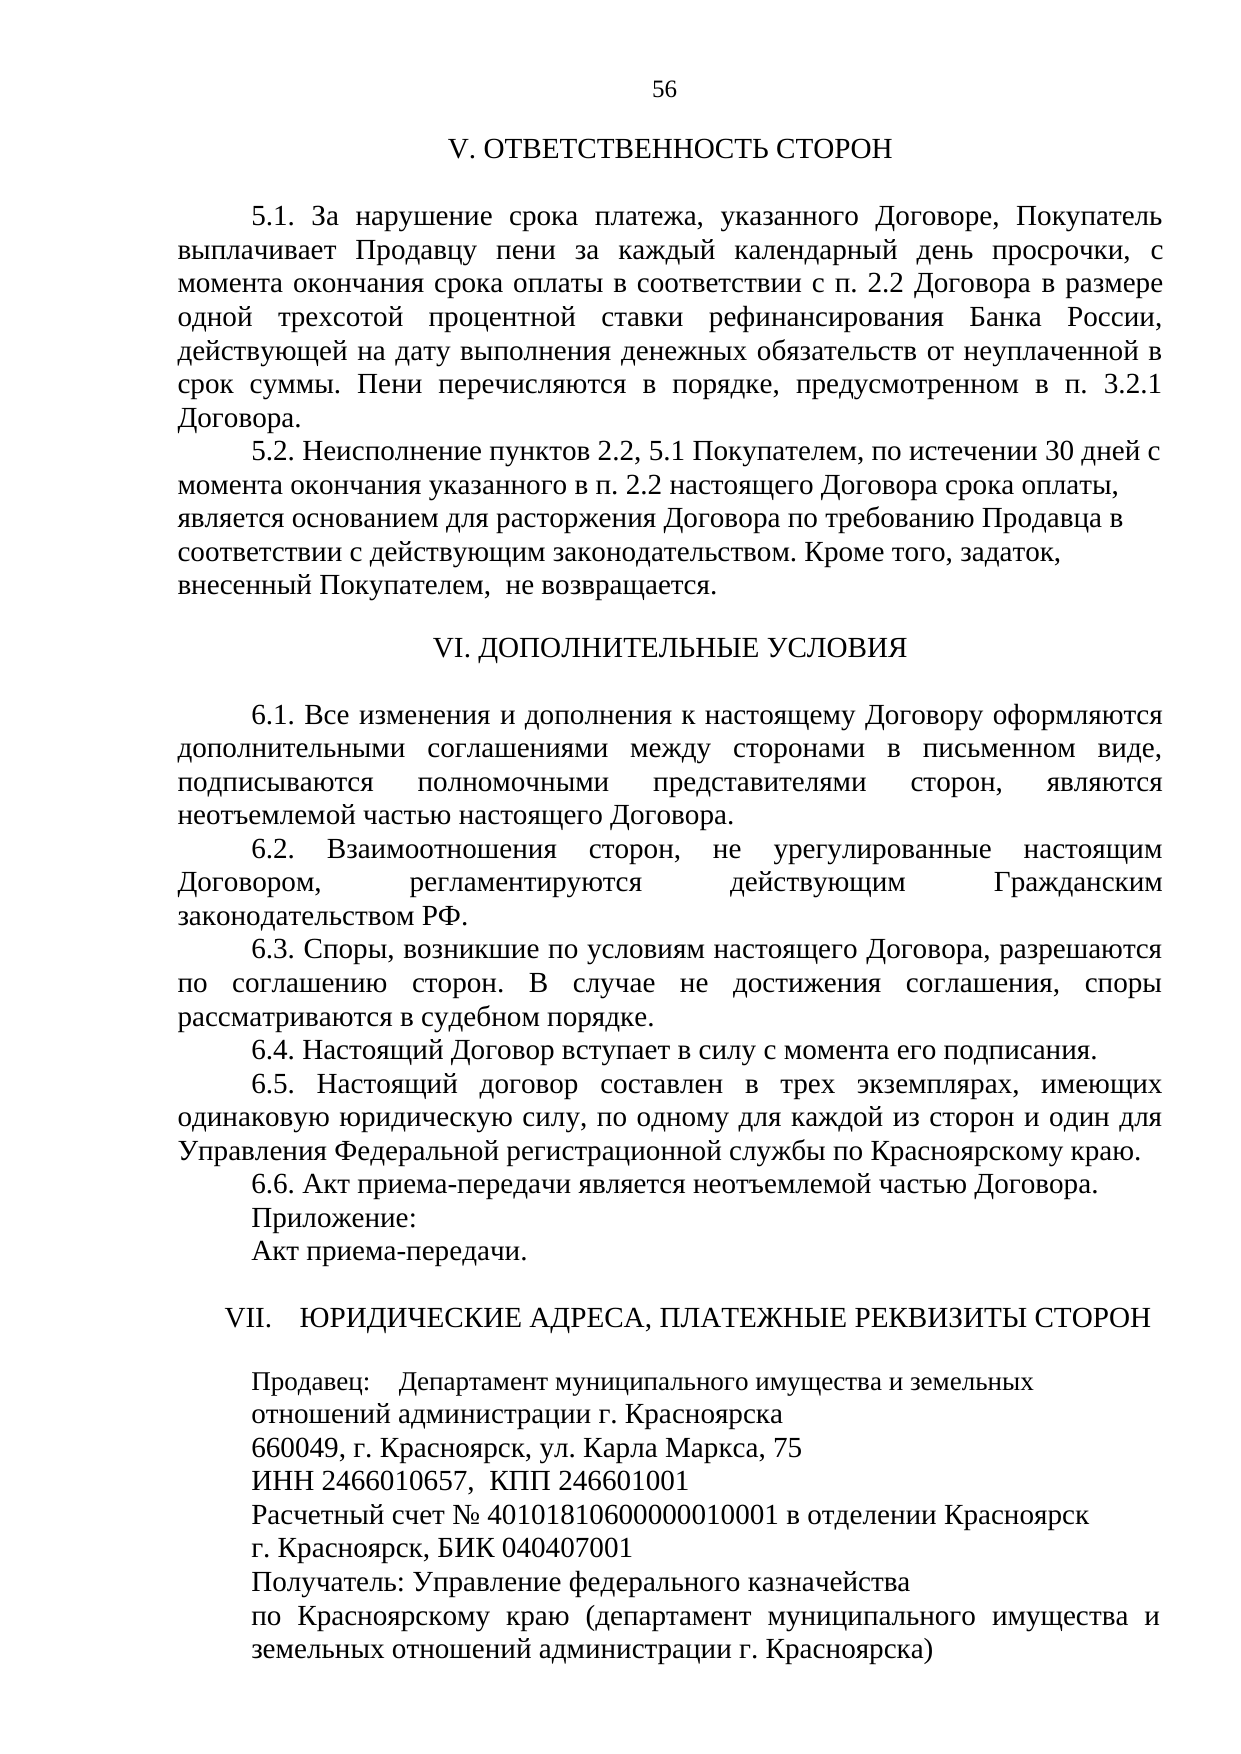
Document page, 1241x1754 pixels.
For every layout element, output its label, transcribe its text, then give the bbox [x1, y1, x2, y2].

text отношений администрации г. Красноярска [251, 1396, 1161, 1430]
text 6.5. Настоящий договор составлен в трех экземплярах, имеющих одинаковую юридическую силу, по одному для каждой из сторон и один для Управления Федеральной регистрационной службы по Красноярскому краю. [177, 1066, 1163, 1166]
text 5.2. Неисполнение пунктов 2.2, 5.1 Покупателем, по истечении 30 дней с момента окончания указанного в п. 2.2 настоящего Договора срока оплаты, является основанием для расторжения Договора по требованию Продавца в соответствии с действующим законодательством. Кроме того, задаток, внесенный Покупателем, не возвращается. [177, 433, 1163, 601]
text 6.6. Акт приема-передачи является неотъемлемой частью Договора. [177, 1166, 1163, 1200]
text Приложение: [177, 1200, 1163, 1233]
text 6.2. Взаимоотношения сторон, не урегулированные настоящим Договором, регламентируются действующим Гражданским законодательством РФ. [177, 831, 1163, 932]
text 5.1. За нарушение срока платежа, указанного Договоре, Покупатель выплачивает Продавцу пени за каждый календарный день просрочки, c момента окончания срока оплаты в соответствии с п. 2.2 Договора в размере одной трехсотой процентной ставки рефинансирования Банка России, действующей на дату выполнения денежных обязательств от неуплаченной в срок суммы. Пени перечисляются в порядке, предусмотренном в п. 3.2.1 Договора. [177, 198, 1163, 433]
text Акт приема-передачи. [177, 1233, 1163, 1267]
text Получатель: Управление федерального казначейства [251, 1564, 1161, 1598]
text 6.3. Споры, возникшие по условиям настоящего Договора, разрешаются по соглашению сторон. В случае не достижения соглашения, споры рассматриваются в судебном порядке. [177, 932, 1163, 1032]
text 6.1. Все изменения и дополнения к настоящему Договору оформляются дополнительными соглашениями между сторонами в письменном виде, подписываются полномочными представителями сторон, являются неотъемлемой частью настоящего Договора. [177, 697, 1163, 831]
subtitle ИНН 2466010657, КПП 246601001 [251, 1463, 1161, 1497]
list ЮРИДИЧЕСКИЕ АДРЕСА, ПЛАТЕЖНЫЕ РЕКВИЗИТЫ СТОРОН [215, 1301, 1161, 1334]
text 6.4. Настоящий Договор вступает в силу с момента его подписания. [177, 1032, 1163, 1066]
text по Красноярскому краю (департамент муниципального имущества и земельных отношений администрации г. Красноярска) [251, 1598, 1161, 1665]
subtitle Расчетный счет № 40101810600000010001 в отделении Красноярск г. Красноярск, БИК 040407001 [251, 1497, 1161, 1564]
text 660049, г. Красноярск, ул. Карла Маркса, 75 [251, 1430, 1161, 1463]
subtitle Продавец: Департамент муниципального имущества и земельных [251, 1365, 1161, 1396]
text VI. ДОПОЛНИТЕЛЬНЫЕ УСЛОВИЯ [177, 630, 1163, 663]
text V. ОТВЕТСТВЕННОСТЬ СТОРОН [177, 131, 1163, 165]
